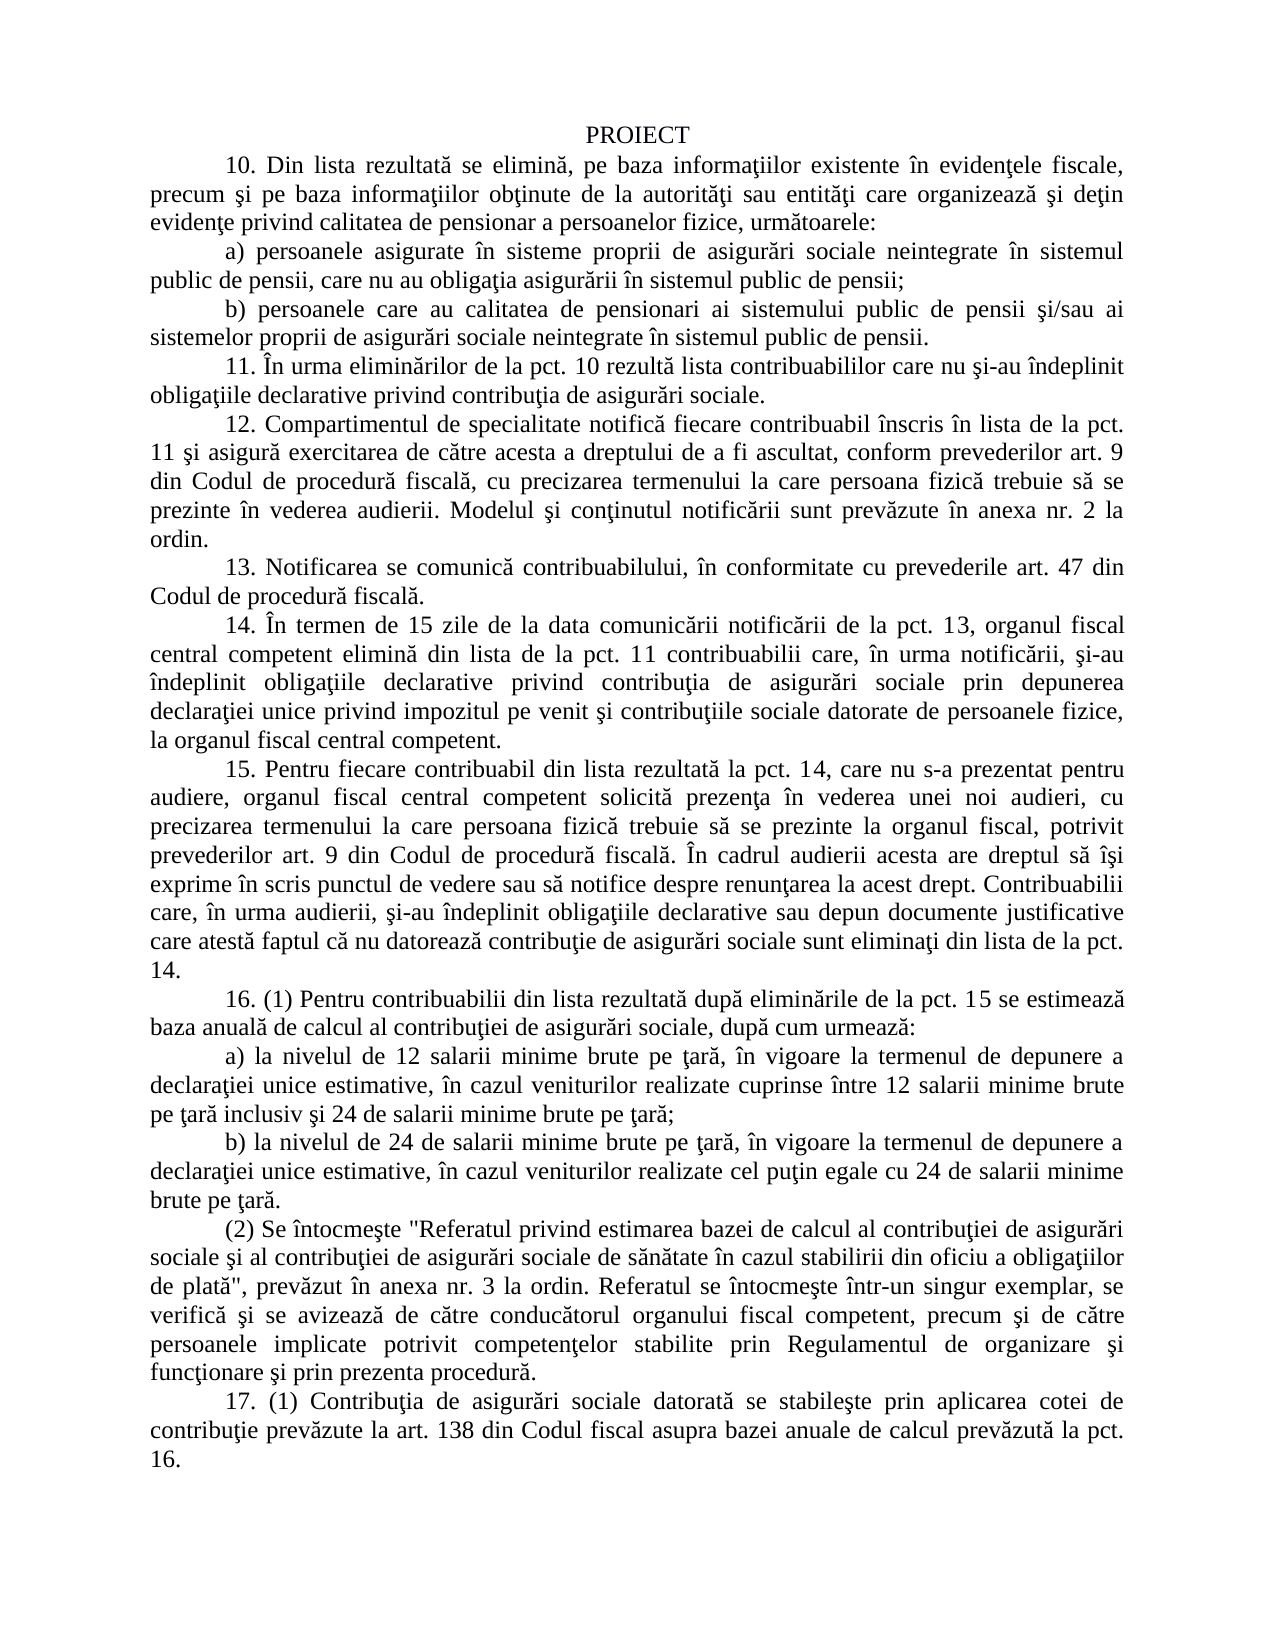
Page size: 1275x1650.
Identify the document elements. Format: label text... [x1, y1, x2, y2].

text 11. În urma eliminărilor de la pct. 10 rezultă lista contribuabililor care nu şi-au îndeplinit obligaţiile declarative privind contribuţia de asigurări sociale. [150, 351, 1125, 409]
text 13. Notificarea se comunică contribuabilului, în conformitate cu prevederile art. 47 din Codul de procedură fiscală. [150, 552, 1125, 610]
text a) persoanele asigurate în sisteme proprii de asigurări sociale neintegrate în sistemul public de pensii, care nu au obligaţia asigurării în sistemul public de pensii; [150, 236, 1125, 294]
text 10. Din lista rezultată se elimină, pe baza informaţiilor existente în evidenţele fiscale, precum şi pe baza informaţiilor obţinute de la autorităţi sau entităţi care organizează şi deţin evidenţe privind calitatea de pensionar a persoanelor fizice, următoarele: [150, 150, 1125, 236]
text (2) Se întocmeşte "Referatul privind estimarea bazei de calcul al contribuţiei de asigurări sociale şi al contribuţiei de asigurări sociale de sănătate în cazul stabilirii din oficiu a obligaţiilor de plată", prevăzut în anexa nr. 3 la ordin. Referatul se întocmeşte într-un singur exemplar, se verifică şi se avizează de către conducătorul organului fiscal competent, precum şi de către persoanele implicate potrivit competenţelor stabilite prin Regulamentul de organizare şi funcţionare şi prin prezenta procedură. [150, 1214, 1125, 1386]
text 16. (1) Pentru contribuabilii din lista rezultată după eliminările de la pct. 15 se estimează baza anuală de calcul al contribuţiei de asigurări sociale, după cum urmează: [150, 984, 1125, 1041]
text 15. Pentru fiecare contribuabil din lista rezultată la pct. 14, care nu s-a prezentat pentru audiere, organul fiscal central competent solicită prezenţa în vederea unei noi audieri, cu precizarea termenului la care persoana fizică trebuie să se prezinte la organul fiscal, potrivit prevederilor art. 9 din Codul de procedură fiscală. În cadrul audierii acesta are dreptul să îşi exprime în scris punctul de vedere sau să notifice despre renunţarea la acest drept. Contribuabilii care, în urma audierii, şi-au îndeplinit obligaţiile declarative sau depun documente justificative care atestă faptul că nu datorează contribuţie de asigurări sociale sunt eliminaţi din lista de la pct. 14. [150, 754, 1125, 984]
text b) persoanele care au calitatea de pensionari ai sistemului public de pensii şi/sau ai sistemelor proprii de asigurări sociale neintegrate în sistemul public de pensii. [150, 294, 1125, 351]
text b) la nivelul de 24 de salarii minime brute pe ţară, în vigoare la termenul de depunere a declaraţiei unice estimative, în cazul veniturilor realizate cel puţin egale cu 24 de salarii minime brute pe ţară. [150, 1127, 1125, 1214]
text 17. (1) Contribuţia de asigurări sociale datorată se stabileşte prin aplicarea cotei de contribuţie prevăzute la art. 138 din Codul fiscal asupra bazei anuale de calcul prevăzută la pct. 16. [150, 1386, 1125, 1472]
text 14. În termen de 15 zile de la data comunicării notificării de la pct. 13, organul fiscal central competent elimină din lista de la pct. 11 contribuabilii care, în urma notificării, şi-au îndeplinit obligaţiile declarative privind contribuţia de asigurări sociale prin depunerea declaraţiei unice privind impozitul pe venit şi contribuţiile sociale datorate de persoanele fizice, la organul fiscal central competent. [150, 610, 1125, 754]
text 12. Compartimentul de specialitate notifică fiecare contribuabil înscris în lista de la pct. 11 şi asigură exercitarea de către acesta a dreptului de a fi ascultat, conform prevederilor art. 9 din Codul de procedură fiscală, cu precizarea termenului la care persoana fizică trebuie să se prezinte în vederea audierii. Modelul şi conţinutul notificării sunt prevăzute în anexa nr. 2 la ordin. [150, 409, 1125, 552]
text a) la nivelul de 12 salarii minime brute pe ţară, în vigoare la termenul de depunere a declaraţiei unice estimative, în cazul veniturilor realizate cuprinse între 12 salarii minime brute pe ţară inclusiv şi 24 de salarii minime brute pe ţară; [150, 1041, 1125, 1127]
